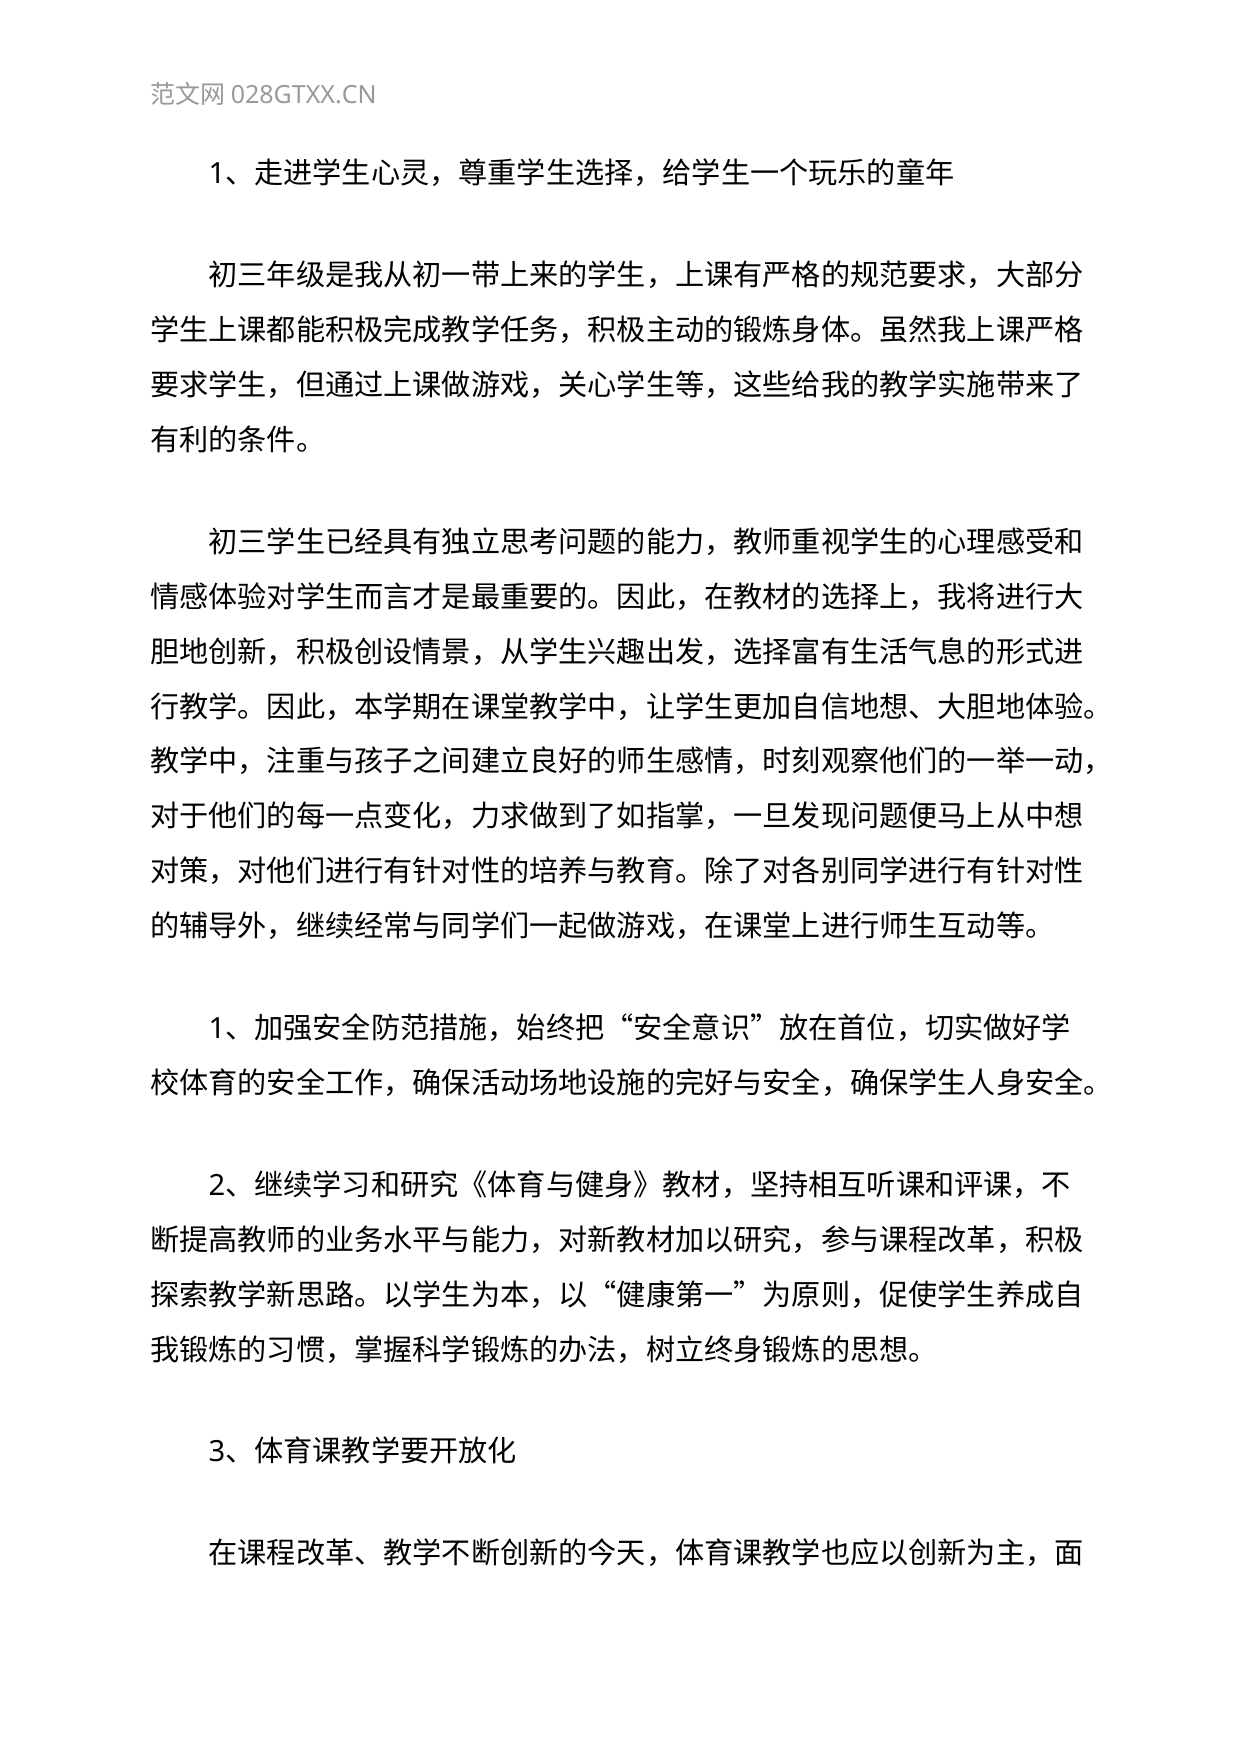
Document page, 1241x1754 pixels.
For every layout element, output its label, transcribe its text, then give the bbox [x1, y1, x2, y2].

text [150, 1530, 1090, 1572]
text 3、体育课教学要开放化 [150, 1428, 1090, 1470]
text 2、继续学习和研究《体育与健身》教材，坚持相互听课和评课，不断提高教师的业务水平与能力，对新教材加以研究，参与课程改革，积极探索教学新思路。以学生为本，以“健康第一”为原则，促使学生养成自我锻炼的习惯，掌握科学锻炼的办法，树立终身锻炼的思想。 [150, 1161, 1090, 1368]
text 初三年级是我从初一带上来的学生，上课有严格的规范要求，大部分学生上课都能积极完成教学任务，积极主动的锻炼身体。虽然我上课严格要求学生，但通过上课做游戏，关心学生等，这些给我的教学实施带来了有利的条件。 [150, 252, 1090, 459]
text 初三学生已经具有独立思考问题的能力，教师重视学生的心理感受和情感体验对学生而言才是最重要的。因此，在教材的选择上，我将进行大胆地创新，积极创设情景，从学生兴趣出发，选择富有生活气息的形式进行教学。因此，本学期在课堂教学中，让学生更加自信地想、大胆地体验。教学中，注重与孩子之间建立良好的师生感情，时刻观察他们的一举一动，对于他们的每一点变化，力求做到了如指掌，一旦发现问题便马上从中想对策，对他们进行有针对性的培养与教育。除了对各别同学进行有针对性的辅导外，继续经常与同学们一起做游戏，在课堂上进行师生互动等。 [150, 518, 1090, 945]
text 1、加强安全防范措施，始终把“安全意识”放在首位，切实做好学校体育的安全工作，确保活动场地设施的完好与安全，确保学生人身安全。 [150, 1004, 1090, 1102]
text 1、走进学生心灵，尊重学生选择，给学生一个玩乐的童年 [150, 150, 1090, 192]
